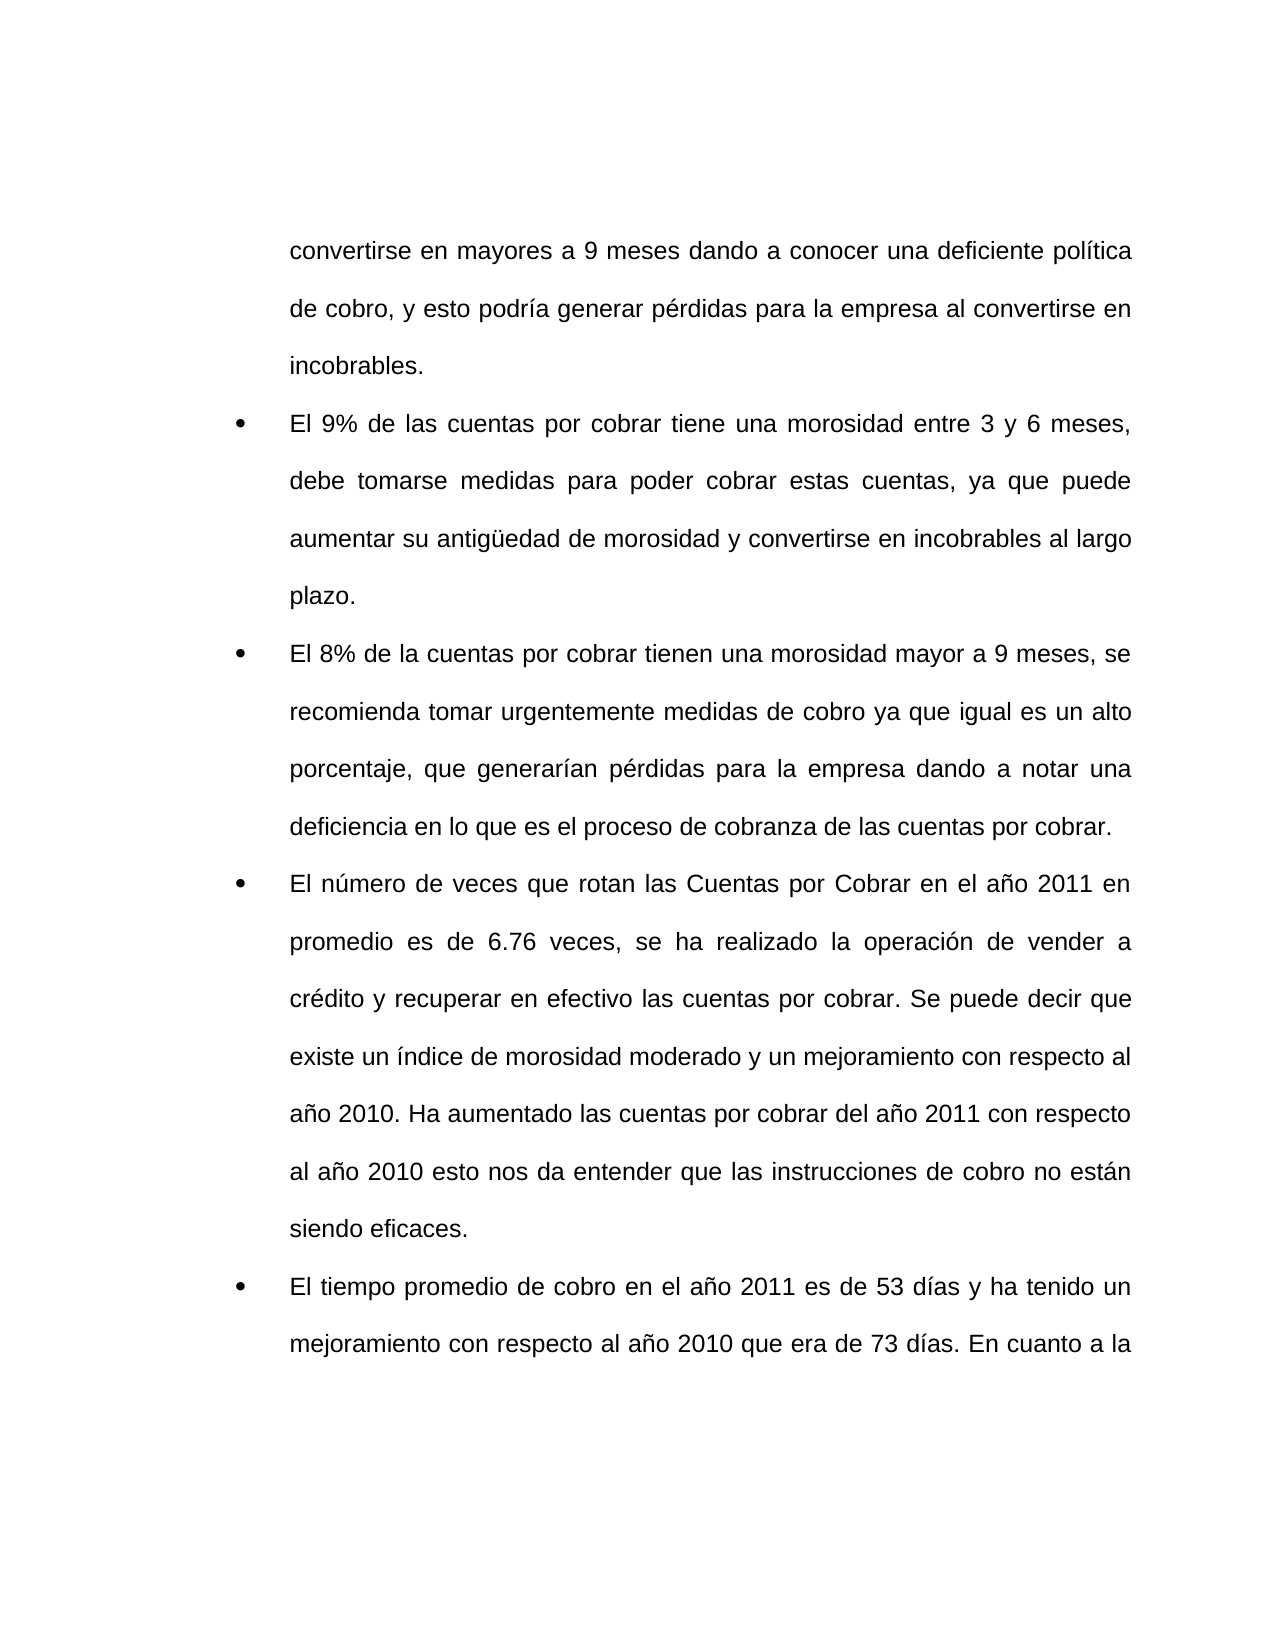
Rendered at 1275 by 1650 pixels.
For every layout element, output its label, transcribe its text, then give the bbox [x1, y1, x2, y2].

list El número de veces que rotan las Cuentas por Cobrar en el año 2011 en promedio es de 6.76 veces, se ha realizado la operación de vender a crédito y recuperar en efectivo las cuentas por cobrar. Se puede decir que existe un índice de morosidad moderado y un mejoramiento con respecto al año 2010. Ha aumentado las cuentas por cobrar del año 2011 con respecto al año 2010 esto nos da entender que las instrucciones de cobro no están siendo eficaces. [236, 869, 1133, 1243]
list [236, 1272, 1133, 1358]
list El 9% de las cuentas por cobrar tiene una morosidad entre 3 y 6 meses, debe tomarse medidas para poder cobrar estas cuentas, ya que puede aumentar su antigüedad de morosidad y convertirse en incobrables al largo plazo. [236, 409, 1133, 610]
list El 8% de la cuentas por cobrar tienen una morosidad mayor a 9 meses, se recomienda tomar urgentemente medidas de cobro ya que igual es un alto porcentaje, que generarían pérdidas para la empresa dando a notar una deficiencia en lo que es el proceso de cobranza de las cuentas por cobrar. [236, 639, 1133, 840]
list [236, 236, 1133, 380]
